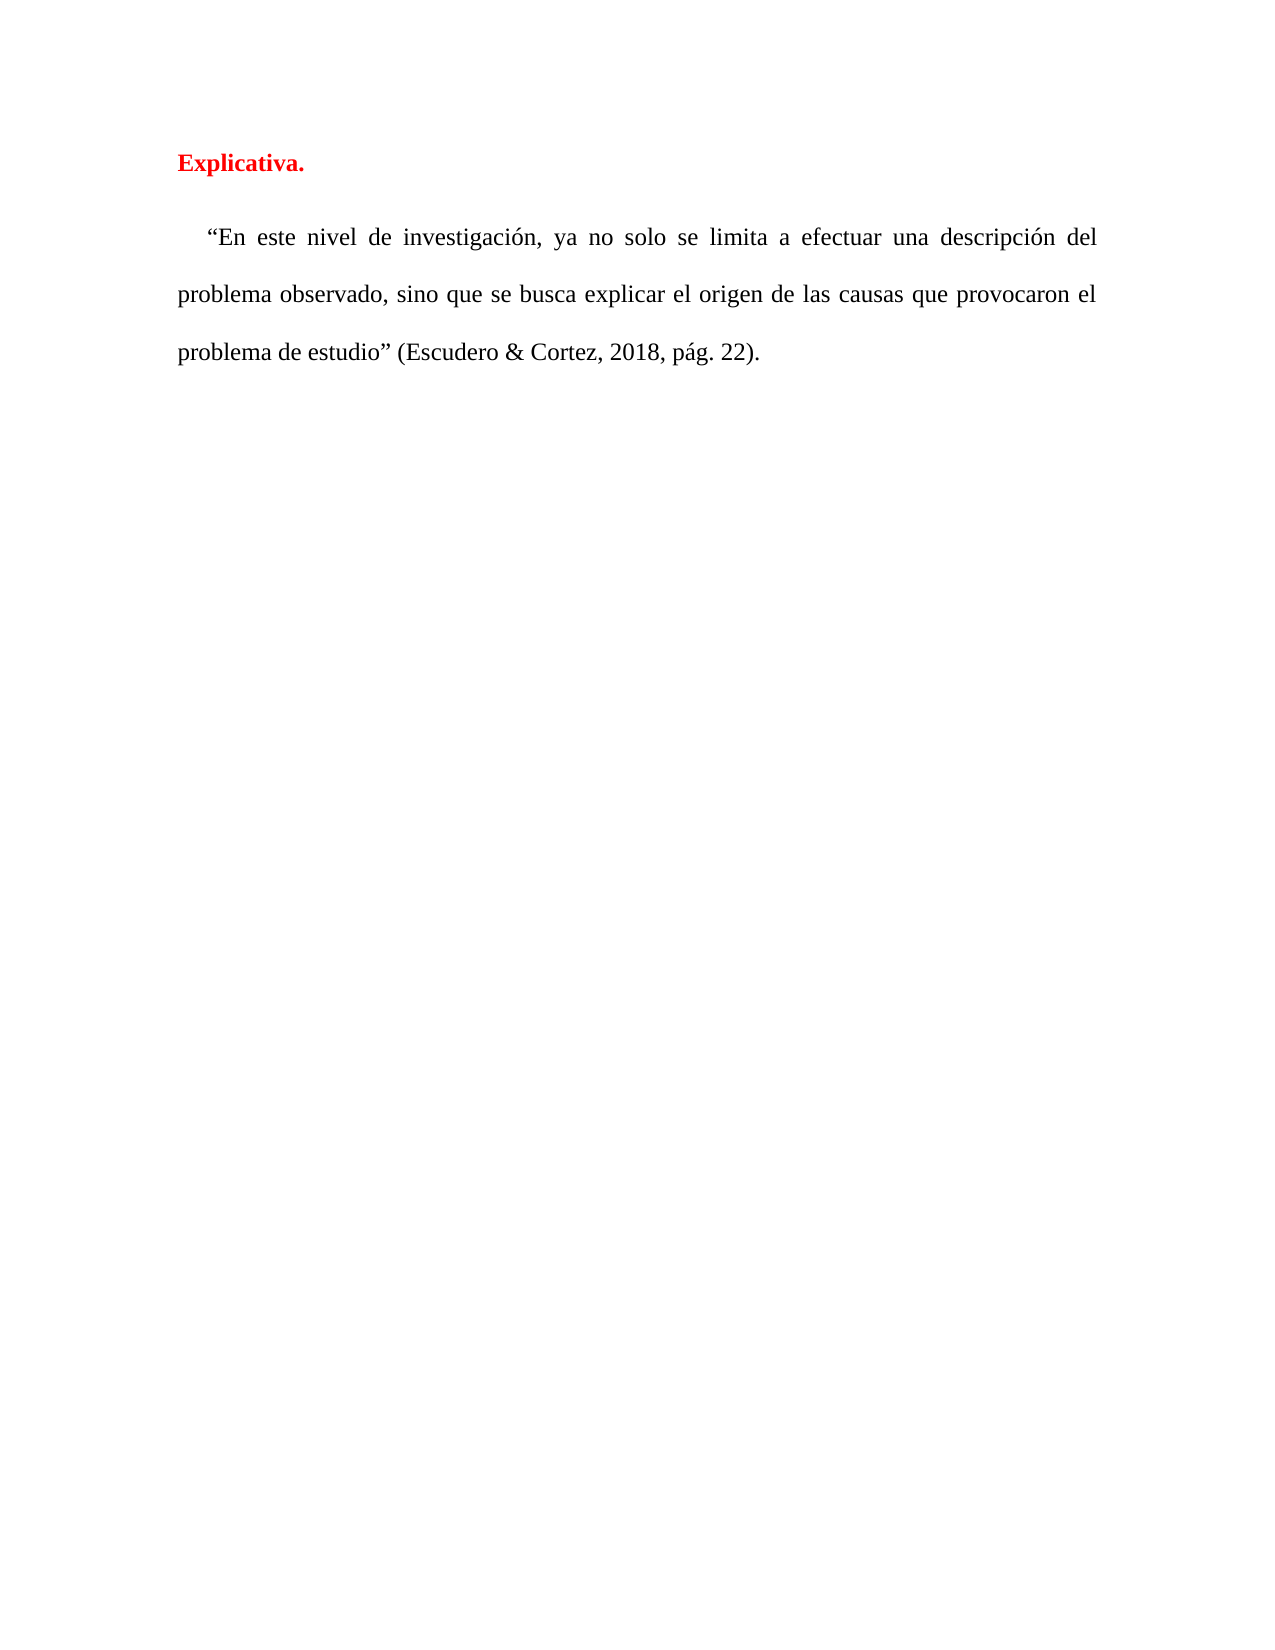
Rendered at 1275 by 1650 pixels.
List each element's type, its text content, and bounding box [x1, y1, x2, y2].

text “En este nivel de investigación, ya no solo se limita a efectuar una descripción del problema observado, sino que se busca explicar el origen de las causas que provocaron el problema de estudio” (Escudero & Cortez, 2018, pág. 22). [177, 222, 1098, 366]
text Explicativa. [177, 148, 1098, 176]
